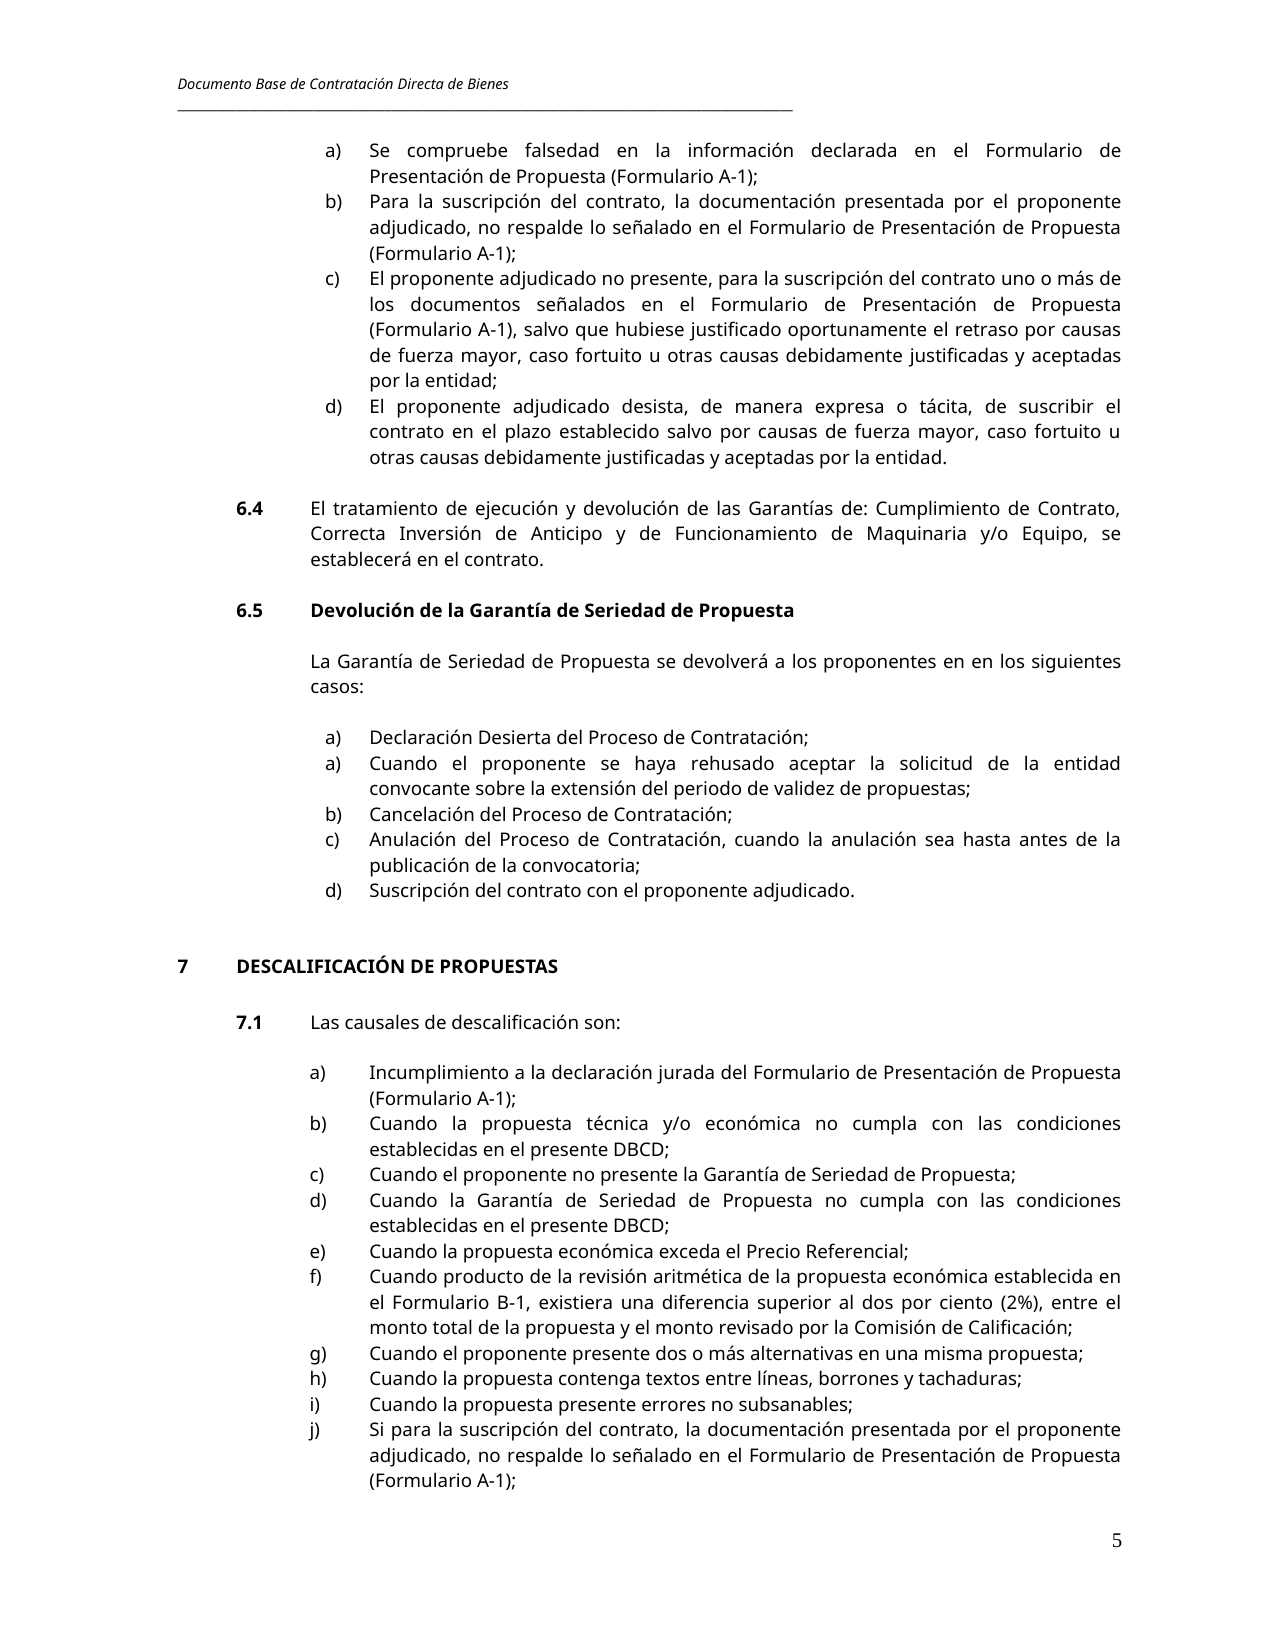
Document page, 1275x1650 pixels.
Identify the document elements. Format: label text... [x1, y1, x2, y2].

list Si para la suscripción del contrato, la documentación presentada por el proponente adjudicado, no respalde lo señalado en el Formulario de Presentación de Propuesta (Formulario A-1); [309, 1417, 1122, 1493]
list Cuando la Garantía de Seriedad de Propuesta no cumpla con las condiciones establecidas en el presente DBCD; [309, 1187, 1122, 1238]
list Cuando la propuesta técnica y/o económica no cumpla con las condiciones establecidas en el presente DBCD; [309, 1110, 1122, 1161]
list El tratamiento de ejecución y devolución de las Garantías de: Cumplimiento de Contrato, Correcta Inversión de Anticipo y de Funcionamiento de Maquinaria y/o Equipo, se establecerá en el contrato. [236, 495, 1122, 572]
list Declaración Desierta del Proceso de Contratación; [325, 725, 1122, 750]
list El proponente adjudicado desista, de manera expresa o tácita, de suscribir el contrato en el plazo establecido salvo por causas de fuerza mayor, caso fortuito u otras causas debidamente justificadas y aceptadas por la entidad. [325, 393, 1122, 469]
list Cancelación del Proceso de Contratación; [325, 801, 1122, 827]
list Cuando producto de la revisión aritmética de la propuesta económica establecida en el Formulario B-1, existiera una diferencia superior al dos por ciento (2%), entre el monto total de la propuesta y el monto revisado por la Comisión de Calificación; [309, 1263, 1122, 1340]
list La Garantía de Seriedad de Propuesta se devolverá a los proponentes en en los siguientes casos: [310, 648, 1122, 699]
list Cuando el proponente no presente la Garantía de Seriedad de Propuesta; [309, 1161, 1122, 1187]
list Incumplimiento a la declaración jurada del Formulario de Presentación de Propuesta (Formulario A-1); [309, 1059, 1122, 1110]
list Cuando el proponente se haya rehusado aceptar la solicitud de la entidad convocante sobre la extensión del periodo de validez de propuestas; [325, 750, 1122, 801]
list Las causales de descalificación son: [236, 1010, 1122, 1035]
list Devolución de la Garantía de Seriedad de Propuesta [236, 597, 1122, 623]
list Para la suscripción del contrato, la documentación presentada por el proponente adjudicado, no respalde lo señalado en el Formulario de Presentación de Propuesta (Formulario A-1); [325, 189, 1122, 265]
list Suscripción del contrato con el proponente adjudicado. [325, 878, 1122, 903]
list El proponente adjudicado no presente, para la suscripción del contrato uno o más de los documentos señalados en el Formulario de Presentación de Propuesta (Formulario A-1), salvo que hubiese justificado oportunamente el retraso por causas de fuerza mayor, caso fortuito u otras causas debidamente justificadas y aceptadas por la entidad; [325, 265, 1122, 393]
list Cuando la propuesta presente errores no subsanables; [309, 1391, 1122, 1417]
list Se compruebe falsedad en la información declarada en el Formulario de Presentación de Propuesta (Formulario A-1); [325, 138, 1122, 189]
list Cuando la propuesta económica exceda el Precio Referencial; [309, 1238, 1122, 1263]
list DESCALIFICACIÓN DE PROPUESTAS [177, 954, 1122, 979]
list Cuando la propuesta contenga textos entre líneas, borrones y tachaduras; [309, 1366, 1122, 1391]
list Cuando el proponente presente dos o más alternativas en una misma propuesta; [309, 1340, 1122, 1366]
list Anulación del Proceso de Contratación, cuando la anulación sea hasta antes de la publicación de la convocatoria; [325, 827, 1122, 878]
